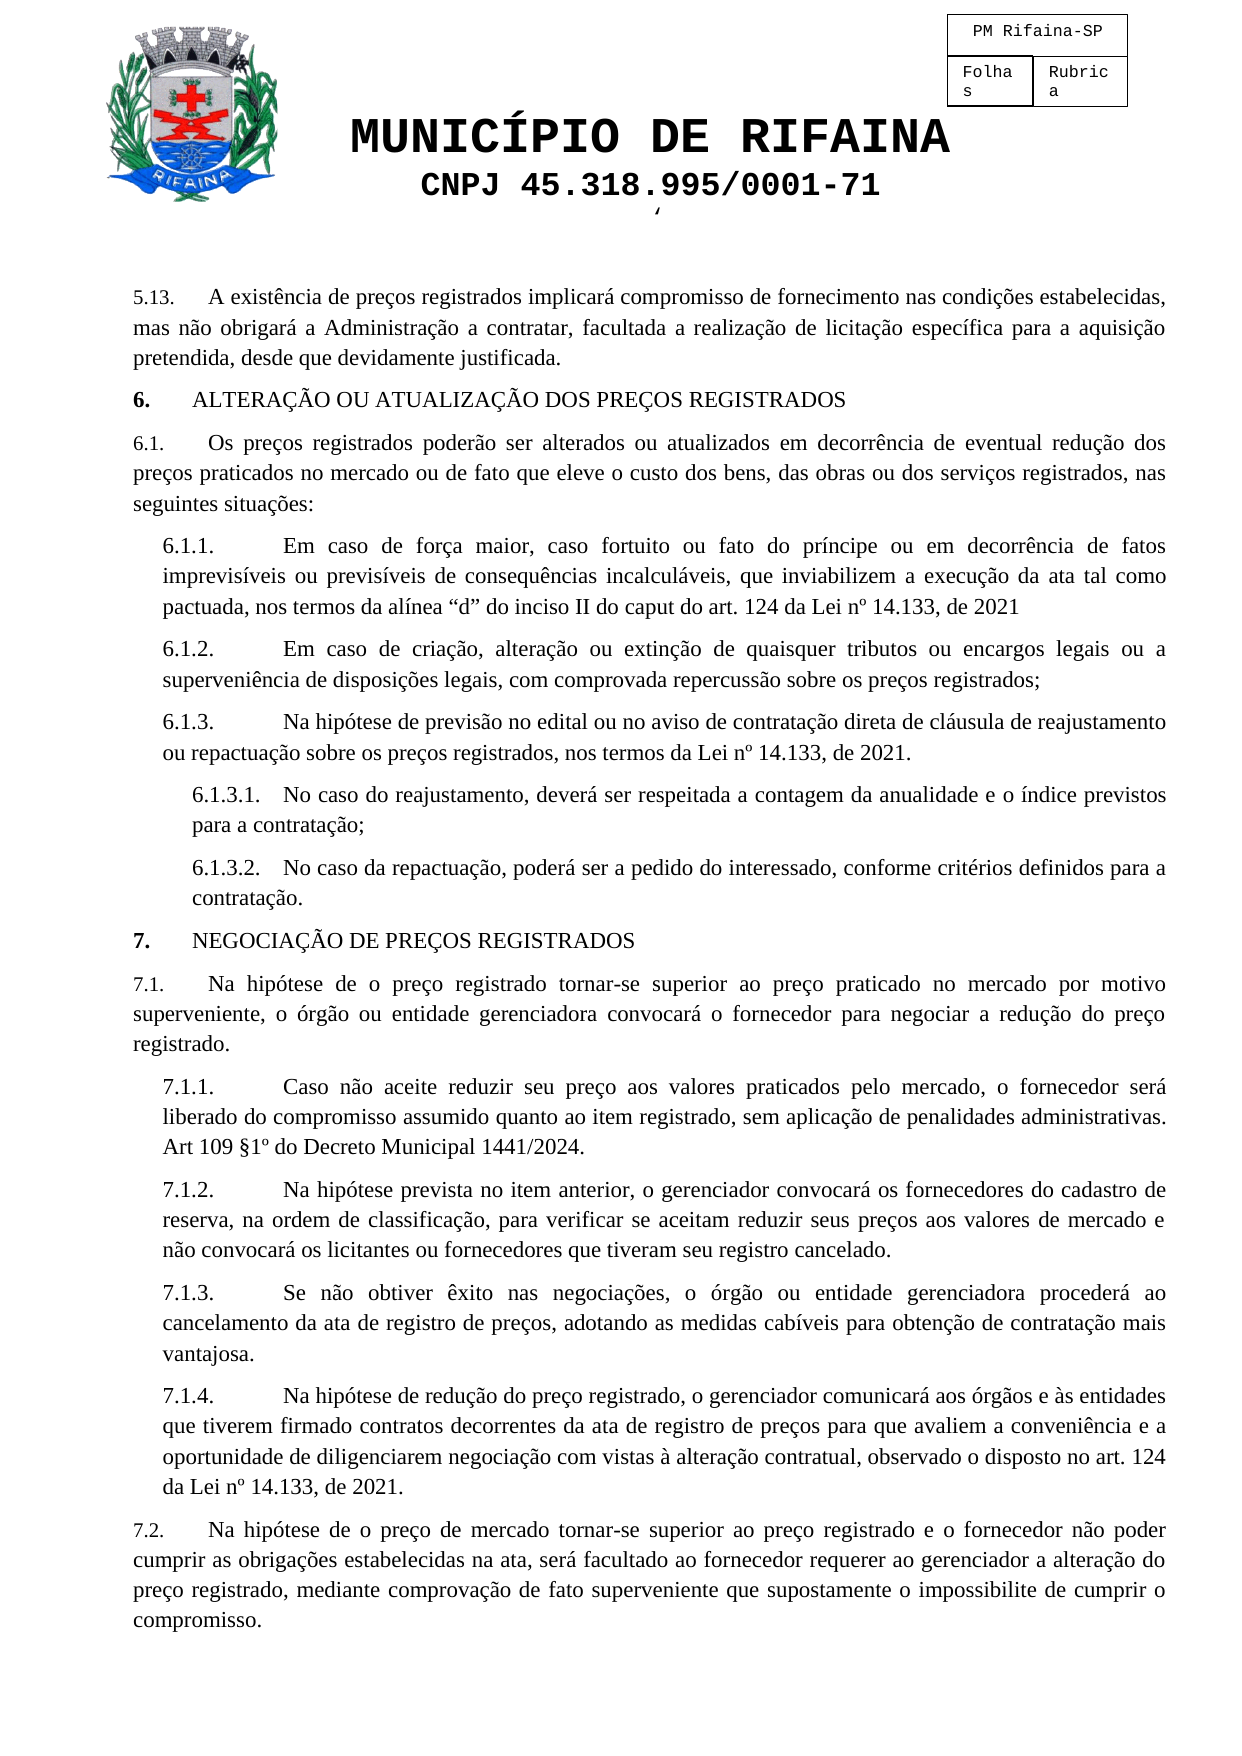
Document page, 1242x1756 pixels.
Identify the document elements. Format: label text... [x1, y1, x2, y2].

list Na hipótese de redução do preço registrado, o gerenciador comunicará aos órgãos e às entidades que tiverem firmado contratos decorrentes da ata de registro de preços para que avaliem a conveniência e a oportunidade de diligenciarem negociação com vistas à alteração contratual, observado o disposto no art. 124 da Lei nº 14.133, de 2021. [162, 1382, 1168, 1499]
picture [105, 23, 278, 202]
list Em caso de força maior, caso fortuito ou fato do príncipe ou em decorrência de fatos imprevisíveis ou previsíveis de consequências incalculáveis, que inviabilizem a execução da ata tal como pactuada, nos termos da alínea “d” do inciso II do caput do art. 124 da Lei nº 14.133, de 2021 [162, 532, 1168, 619]
list Na hipótese de previsão no edital ou no aviso de contratação direta de cláusula de reajustamento ou repactuação sobre os preços registrados, nos termos da Lei nº 14.133, de 2021. [162, 708, 1168, 765]
list Na hipótese prevista no item anterior, o gerenciador convocará os fornecedores do cadastro de reserva, na ordem de classificação, para verificar se aceitam reduzir seus preços aos valores de mercado e não convocará os licitantes ou fornecedores que tiveram seu registro cancelado. [162, 1176, 1168, 1263]
list Na hipótese de o preço registrado tornar-se superior ao preço praticado no mercado por motivo superveniente, o órgão ou entidade gerenciadora convocará o fornecedor para negociar a redução do preço registrado. [133, 970, 1168, 1057]
list ALTERAÇÃO OU ATUALIZAÇÃO DOS PREÇOS REGISTRADOS [133, 386, 1168, 413]
list Se não obtiver êxito nas negociações, o órgão ou entidade gerenciadora procederá ao cancelamento da ata de registro de preços, adotando as medidas cabíveis para obtenção de contratação mais vantajosa. [162, 1279, 1168, 1366]
list Caso não aceite reduzir seu preço aos valores praticados pelo mercado, o fornecedor será liberado do compromisso assumido quanto ao item registrado, sem aplicação de penalidades administrativas. Art 109 §1º do Decreto Municipal 1441/2024. [162, 1073, 1168, 1160]
list A existência de preços registrados implicará compromisso de fornecimento nas condições estabelecidas, mas não obrigará a Administração a contratar, facultada a realização de licitação específica para a aquisição pretendida, desde que devidamente justificada. [133, 283, 1168, 370]
list Os preços registrados poderão ser alterados ou atualizados em decorrência de eventual redução dos preços praticados no mercado ou de fato que eleve o custo dos bens, das obras ou dos serviços registrados, nas seguintes situações: [133, 429, 1168, 516]
list No caso da repactuação, poderá ser a pedido do interessado, conforme critérios definidos para a contratação. [192, 854, 1168, 911]
list No caso do reajustamento, deverá ser respeitada a contagem da anualidade e o índice previstos para a contratação; [192, 781, 1168, 838]
list NEGOCIAÇÃO DE PREÇOS REGISTRADOS [133, 927, 1168, 953]
list Na hipótese de o preço de mercado tornar-se superior ao preço registrado e o fornecedor não poder cumprir as obrigações estabelecidas na ata, será facultado ao fornecedor requerer ao gerenciador a alteração do preço registrado, mediante comprovação de fato superveniente que supostamente o impossibilite de cumprir o compromisso. [133, 1516, 1168, 1633]
list Em caso de criação, alteração ou extinção de quaisquer tributos ou encargos legais ou a superveniência de disposições legais, com comprovada repercussão sobre os preços registrados; [162, 635, 1168, 692]
